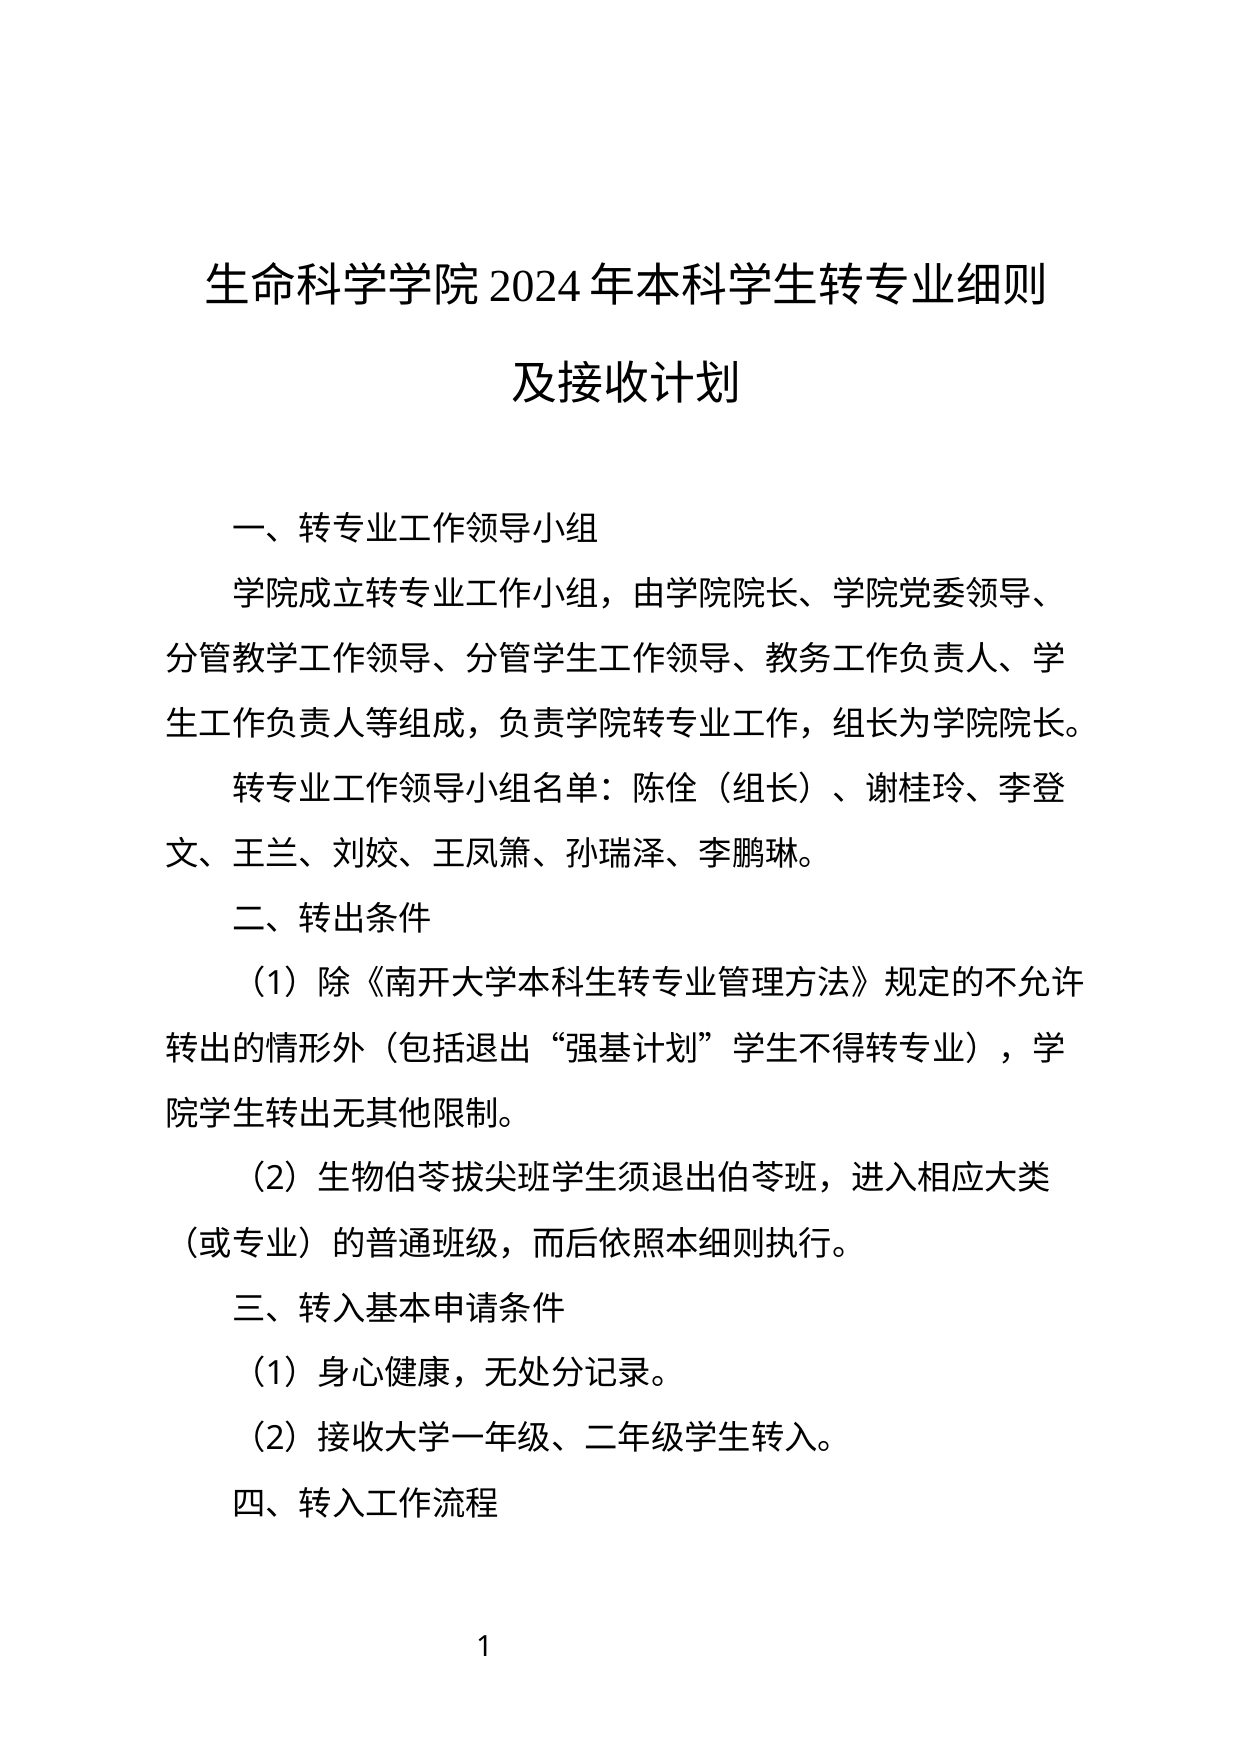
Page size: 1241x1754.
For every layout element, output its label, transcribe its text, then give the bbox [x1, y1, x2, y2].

text 及接收计划 [165, 330, 1087, 428]
text 转专业工作领导小组名单：陈佺（组长）、谢桂玲、李登文、王兰、刘姣、王凤箫、孙瑞泽、李鹏琳。 [165, 753, 1087, 883]
text （2）接收大学一年级、二年级学生转入。 [165, 1403, 1087, 1468]
text 生命科学学院2024年本科学生转专业细则 [165, 233, 1087, 330]
text 一、转专业工作领导小组 [165, 493, 1087, 558]
text 四、转入工作流程 [165, 1468, 1087, 1533]
text 三、转入基本申请条件 [165, 1273, 1087, 1338]
text 学院成立转专业工作小组，由学院院长、学院党委领导、分管教学工作领导、分管学生工作领导、教务工作负责人、学生工作负责人等组成，负责学院转专业工作，组长为学院院长。 [165, 558, 1087, 753]
text 二、转出条件 [165, 883, 1087, 948]
text （1）除《南开大学本科生转专业管理方法》规定的不允许转出的情形外（包括退出“强基计划”学生不得转专业），学院学生转出无其他限制。 [165, 948, 1087, 1143]
text （2）生物伯苓拔尖班学生须退出伯苓班，进入相应大类（或专业）的普通班级，而后依照本细则执行。 [165, 1143, 1087, 1273]
text （1）身心健康，无处分记录。 [165, 1338, 1087, 1403]
